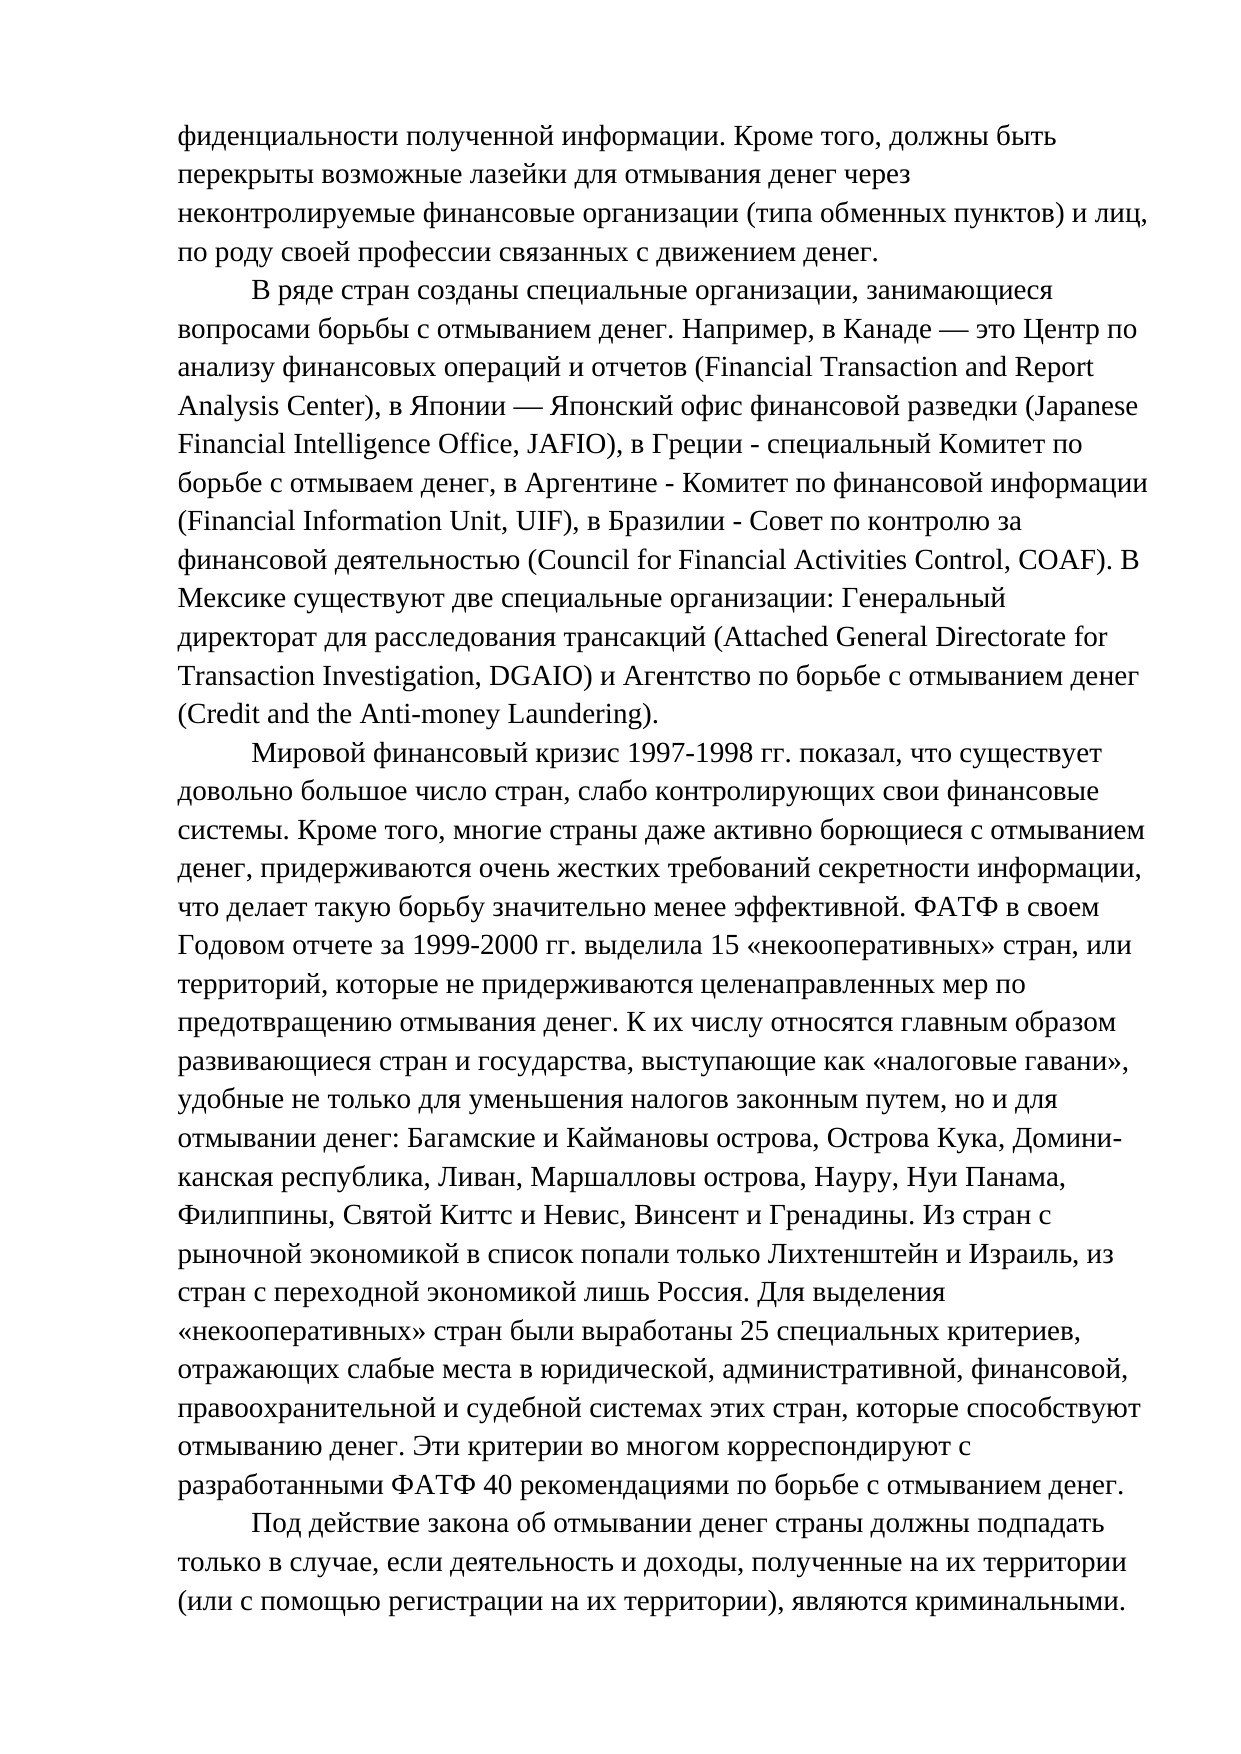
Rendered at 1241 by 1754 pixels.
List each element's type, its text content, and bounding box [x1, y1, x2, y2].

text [177, 118, 1152, 267]
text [177, 1506, 1152, 1616]
text Мировой финансовый кризис 1997-1998 гг. показал, что существует довольно большое число стран, слабо контролирующих свои финансовые системы. Кроме того, многие страны даже активно борющиеся с отмыванием денег, придерживаются очень жестких требований секретности информации, что делает такую борьбу значительно менее эффективной. ФАТФ в своем Годовом отчете за 1999-2000 гг. выделила 15 «некооперативных» стран, или территорий, которые не придерживаются целенаправленных мер по предотвращению отмывания денег. К их числу относятся главным образом развивающиеся стран и государства, выступающие как «налоговые гавани», удобные не только для уменьшения налогов законным путем, но и для отмывании денег: Багамские и Каймановы острова, Острова Кука, Доминиканская республика, Ливан, Маршалловы острова, Науру, Нуи Панама, Филиппины, Святой Киттс и Невис, Винсент и Гренадины. Из стран с рыночной экономикой в список попали только Лихтенштейн и Израиль, из стран с переходной экономикой лишь Россия. Для выделения «некооперативных» стран были выработаны 25 специальных критериев, отражающих слабые места в юридической, административной, финансовой, правоохранительной и судебной системах этих стран, которые способствуют отмыванию денег. Эти критерии во многом корреспондируют с разработанными ФАТФ 40 рекомендациями по борьбе с отмыванием денег. [177, 735, 1152, 1501]
text В ряде стран созданы специальные организации, занимающиеся вопросами борьбы с отмыванием денег. Например, в Канаде — это Центр по анализу финансовых операций и отчетов (Financial Transaction and Report Analysis Center), в Японии — Японский офис финансовой разведки (Japanese Financial Intelligence Office, JAFIO), в Греции - специальный Комитет по борьбе с отмываем денег, в Аргентине - Комитет по финансовой информации (Financial Information Unit, UIF), в Бразилии - Совет по контролю за финансовой деятельностью (Council for Financial Activities Control, COAF). В Мексике существуют две специальные организации: Генеральный директорат для расследования трансакций (Attached General Directorate for Transaction Investigation, DGAIO) и Агентство по борьбе с отмыванием денег (Credit and the Anti-money Laundering). [177, 272, 1152, 730]
